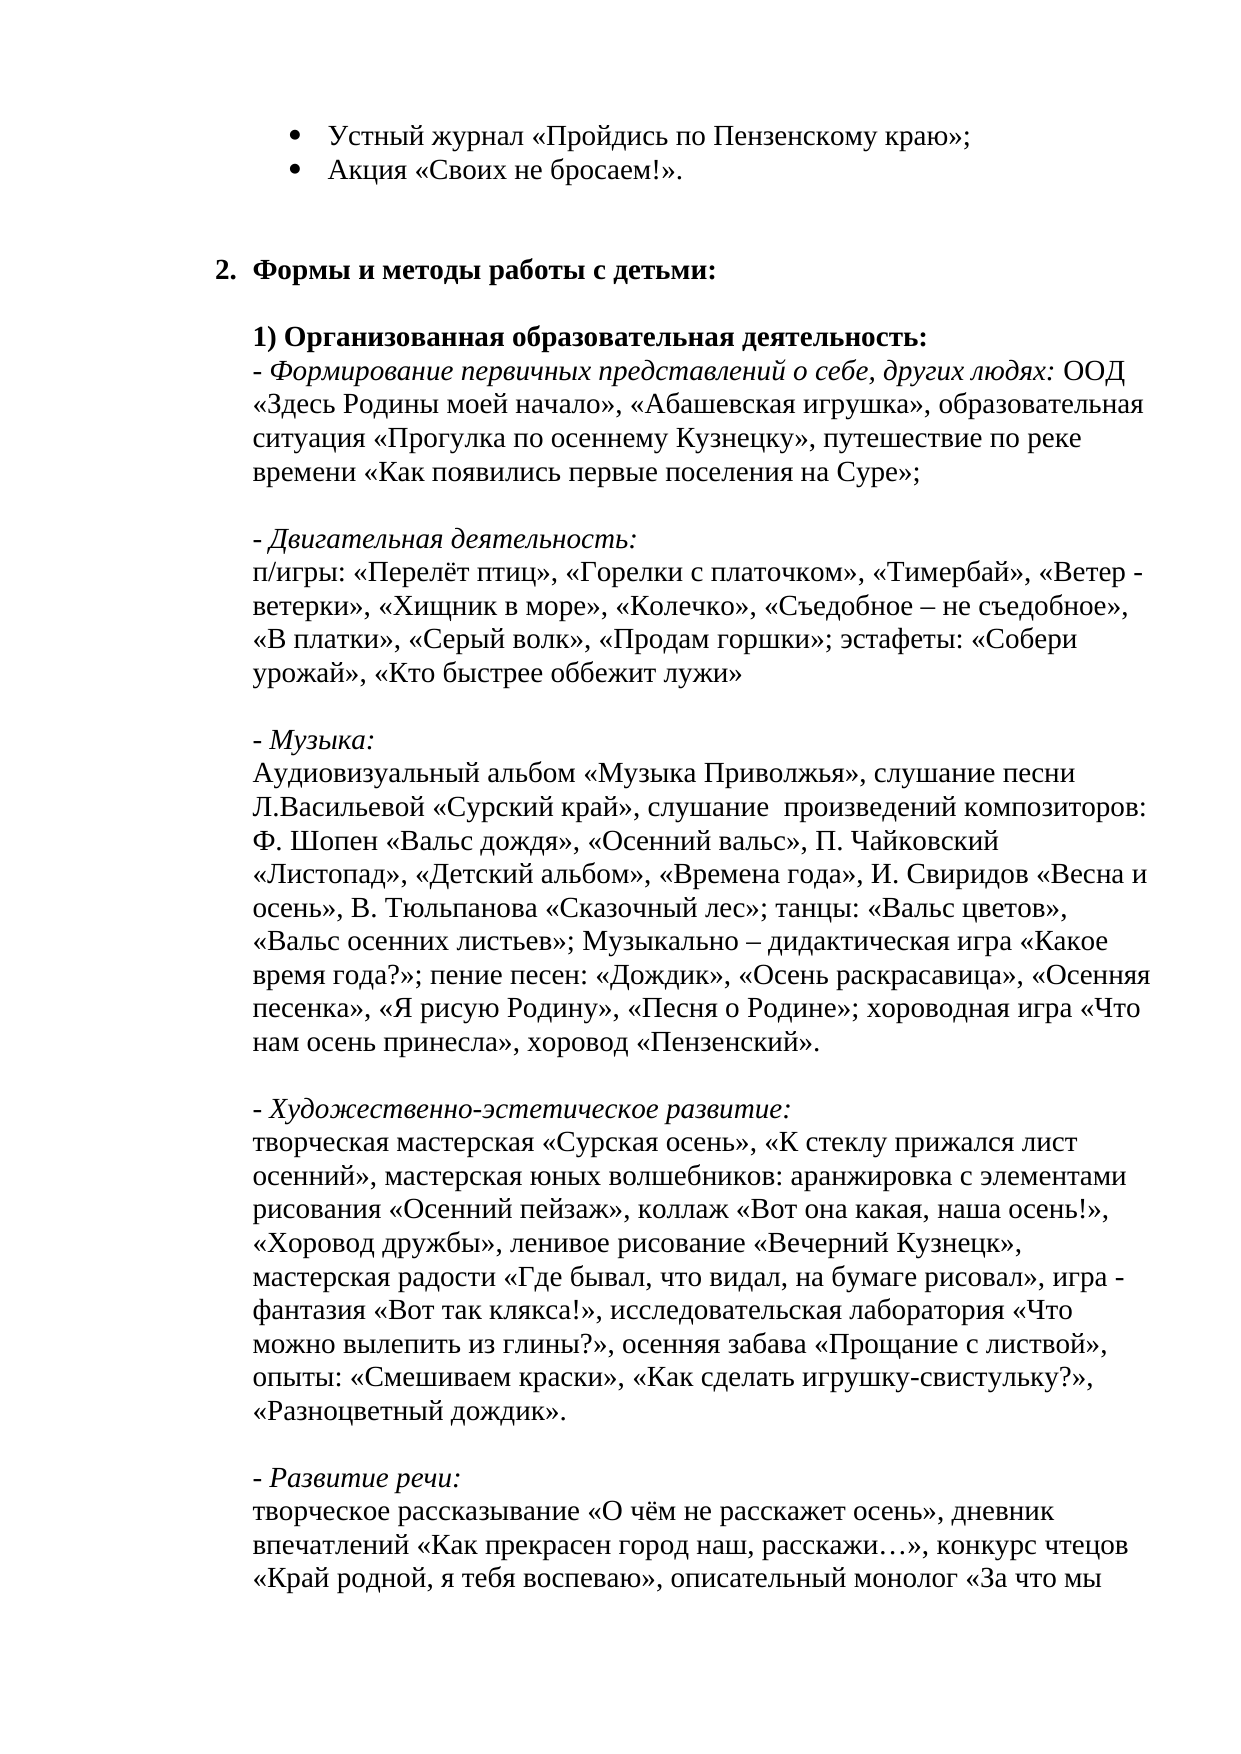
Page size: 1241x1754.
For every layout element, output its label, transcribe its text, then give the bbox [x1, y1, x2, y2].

text п/игры: «Перелёт птиц», «Горелки с платочком», «Тимербай», «Ветер - ветерки», «Хищник в море», «Колечко», «Съедобное – не съедобное», «В платки», «Серый волк», «Продам горшки»; эстафеты: «Собери урожай», «Кто быстрее оббежит лужи» [252, 554, 1152, 688]
text Аудиовизуальный альбом «Музыка Приволжья», слушание песни Л.Васильевой «Сурский край», слушание произведений композиторов: Ф. Шопен «Вальс дождя», «Осенний вальс», П. Чайковский «Листопад», «Детский альбом», «Времена года», И. Свиридов «Весна и осень», В. Тюльпанова «Сказочный лес»; танцы: «Вальс цветов», «Вальс осенних листьев»; Музыкально – дидактическая игра «Какое время года?»; пение песен: «Дождик», «Осень раскрасавица», «Осенняя песенка», «Я рисую Родину», «Песня о Родине»; хороводная игра «Что нам осень принесла», хоровод «Пензенский». [252, 756, 1152, 1057]
list Формы и методы работы с детьми: [215, 252, 1152, 286]
text - Формирование первичных представлений о себе, других людях: ООД «Здесь Родины моей начало», «Абашевская игрушка», образовательная ситуация «Прогулка по осеннему Кузнецку», путешествие по реке времени «Как появились первые поселения на Суре»; [252, 353, 1152, 487]
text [252, 1493, 1152, 1594]
text - Двигательная деятельность: [252, 521, 1152, 554]
list Устный журнал «Пройдись по Пензенскому краю»; [290, 118, 1152, 152]
list Акция «Своих не бросаем!». [290, 152, 1152, 185]
text - Художественно-эстетическое развитие: [252, 1091, 1152, 1124]
text - Музыка: [252, 722, 1152, 756]
text творческая мастерская «Сурская осень», «К стеклу прижался лист осенний», мастерская юных волшебников: аранжировка с элементами рисования «Осенний пейзаж», коллаж «Вот она какая, наша осень!», «Хоровод дружбы», ленивое рисование «Вечерний Кузнецк», мастерская радости «Где бывал, что видал, на бумаге рисовал», игра - фантазия «Вот так клякса!», исследовательская лаборатория «Что можно вылепить из глины?», осенняя забава «Прощание с листвой», опыты: «Смешиваем краски», «Как сделать игрушку-свистульку?», «Разноцветный дождик». [252, 1124, 1152, 1426]
text 1) Организованная образовательная деятельность: [252, 319, 1152, 353]
text - Развитие речи: [252, 1460, 1152, 1493]
